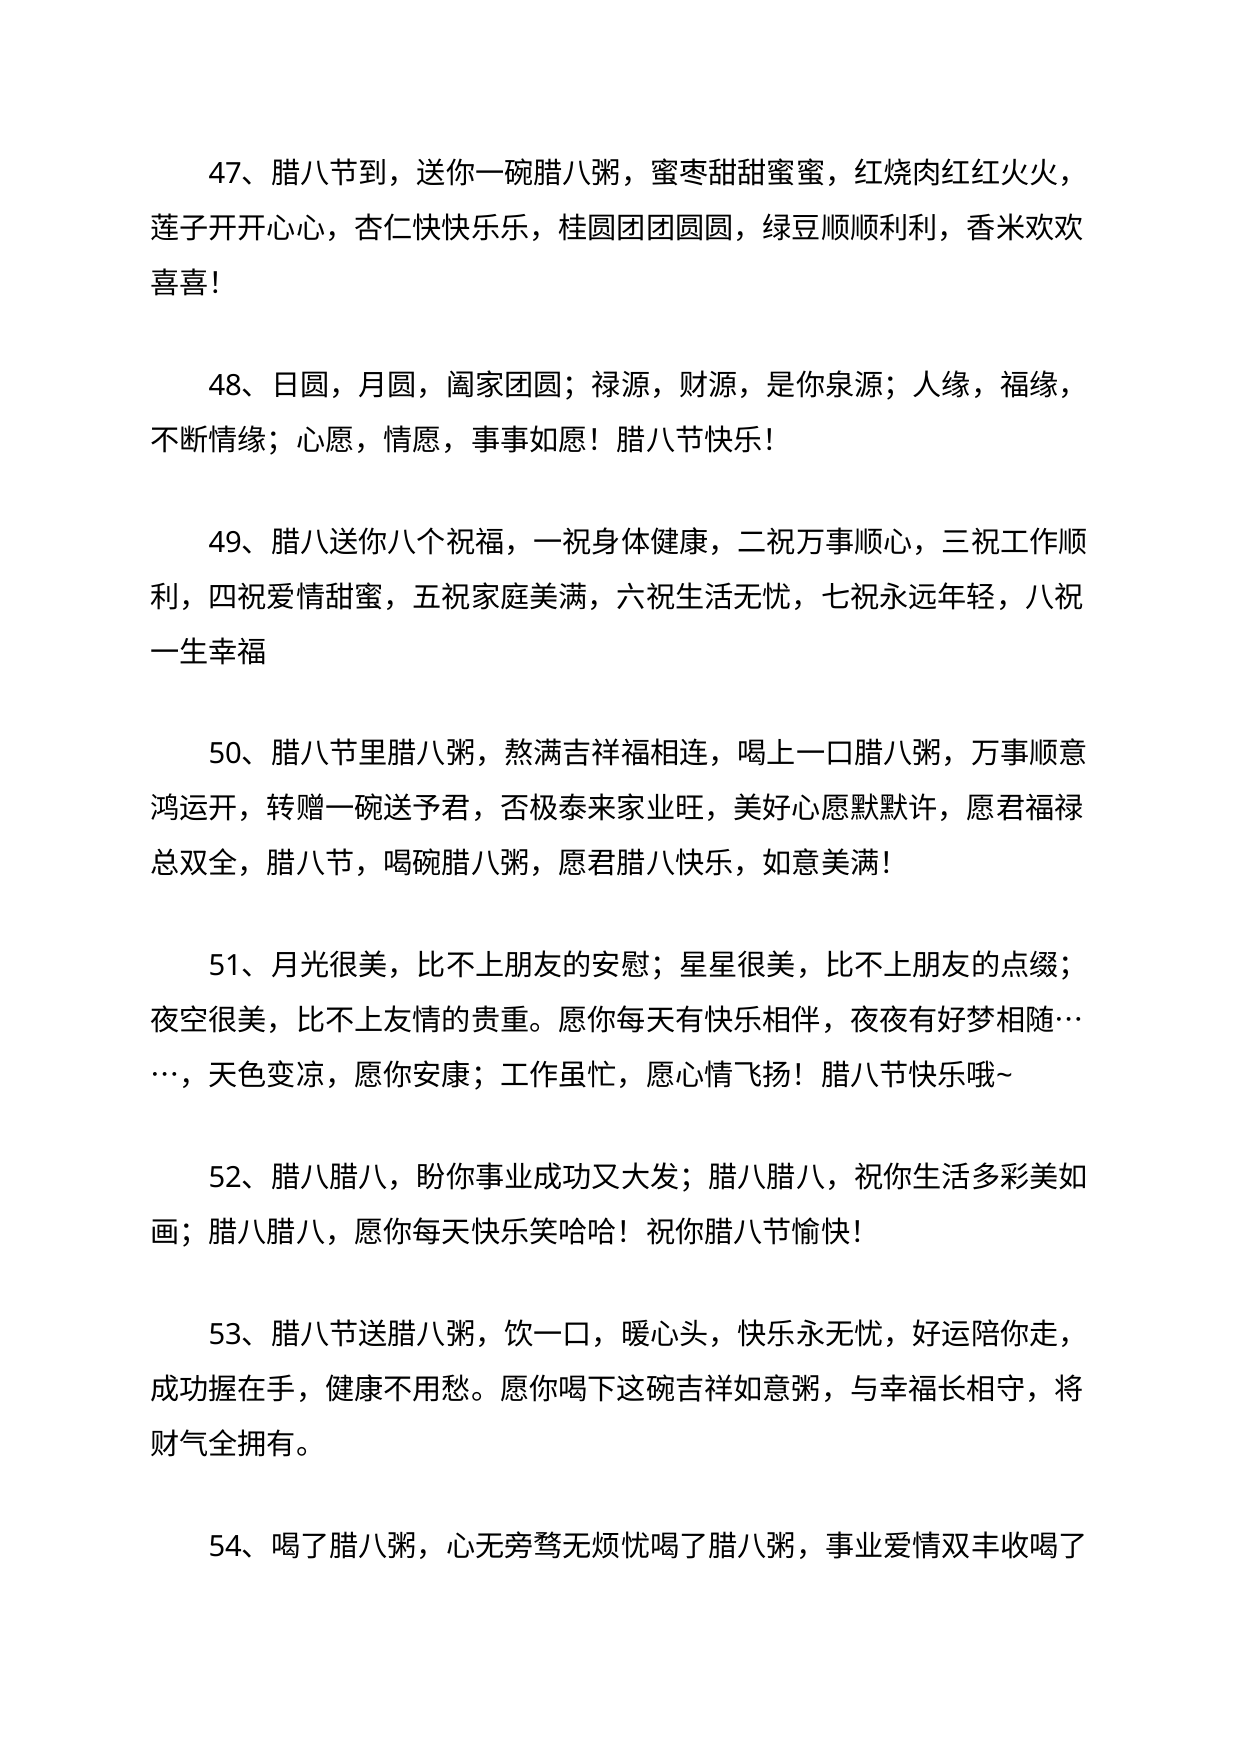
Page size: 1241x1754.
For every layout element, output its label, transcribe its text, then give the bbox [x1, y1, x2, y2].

text 53、腊八节送腊八粥，饮一口，暖心头，快乐永无忧，好运陪你走，成功握在手，健康不用愁。愿你喝下这碗吉祥如意粥，与幸福长相守，将财气全拥有。 [150, 1310, 1090, 1463]
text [150, 1522, 1090, 1564]
text 48、日圆，月圆，阖家团圆；禄源，财源，是你泉源；人缘，福缘，不断情缘；心愿，情愿，事事如愿！腊八节快乐！ [150, 362, 1090, 459]
text 52、腊八腊八，盼你事业成功又大发；腊八腊八，祝你生活多彩美如画；腊八腊八，愿你每天快乐笑哈哈！祝你腊八节愉快！ [150, 1154, 1090, 1251]
text 49、腊八送你八个祝福，一祝身体健康，二祝万事顺心，三祝工作顺利，四祝爱情甜蜜，五祝家庭美满，六祝生活无忧，七祝永远年轻，八祝一生幸福 [150, 518, 1090, 671]
text 51、月光很美，比不上朋友的安慰；星星很美，比不上朋友的点缀；夜空很美，比不上友情的贵重。愿你每天有快乐相伴，夜夜有好梦相随……，天色变凉，愿你安康；工作虽忙，愿心情飞扬！腊八节快乐哦~ [150, 942, 1090, 1094]
text 50、腊八节里腊八粥，熬满吉祥福相连，喝上一口腊八粥，万事顺意鸿运开，转赠一碗送予君，否极泰来家业旺，美好心愿默默许，愿君福禄总双全，腊八节，喝碗腊八粥，愿君腊八快乐，如意美满！ [150, 730, 1090, 882]
text 47、腊八节到，送你一碗腊八粥，蜜枣甜甜蜜蜜，红烧肉红红火火，莲子开开心心，杏仁快快乐乐，桂圆团团圆圆，绿豆顺顺利利，香米欢欢喜喜！ [150, 150, 1090, 302]
